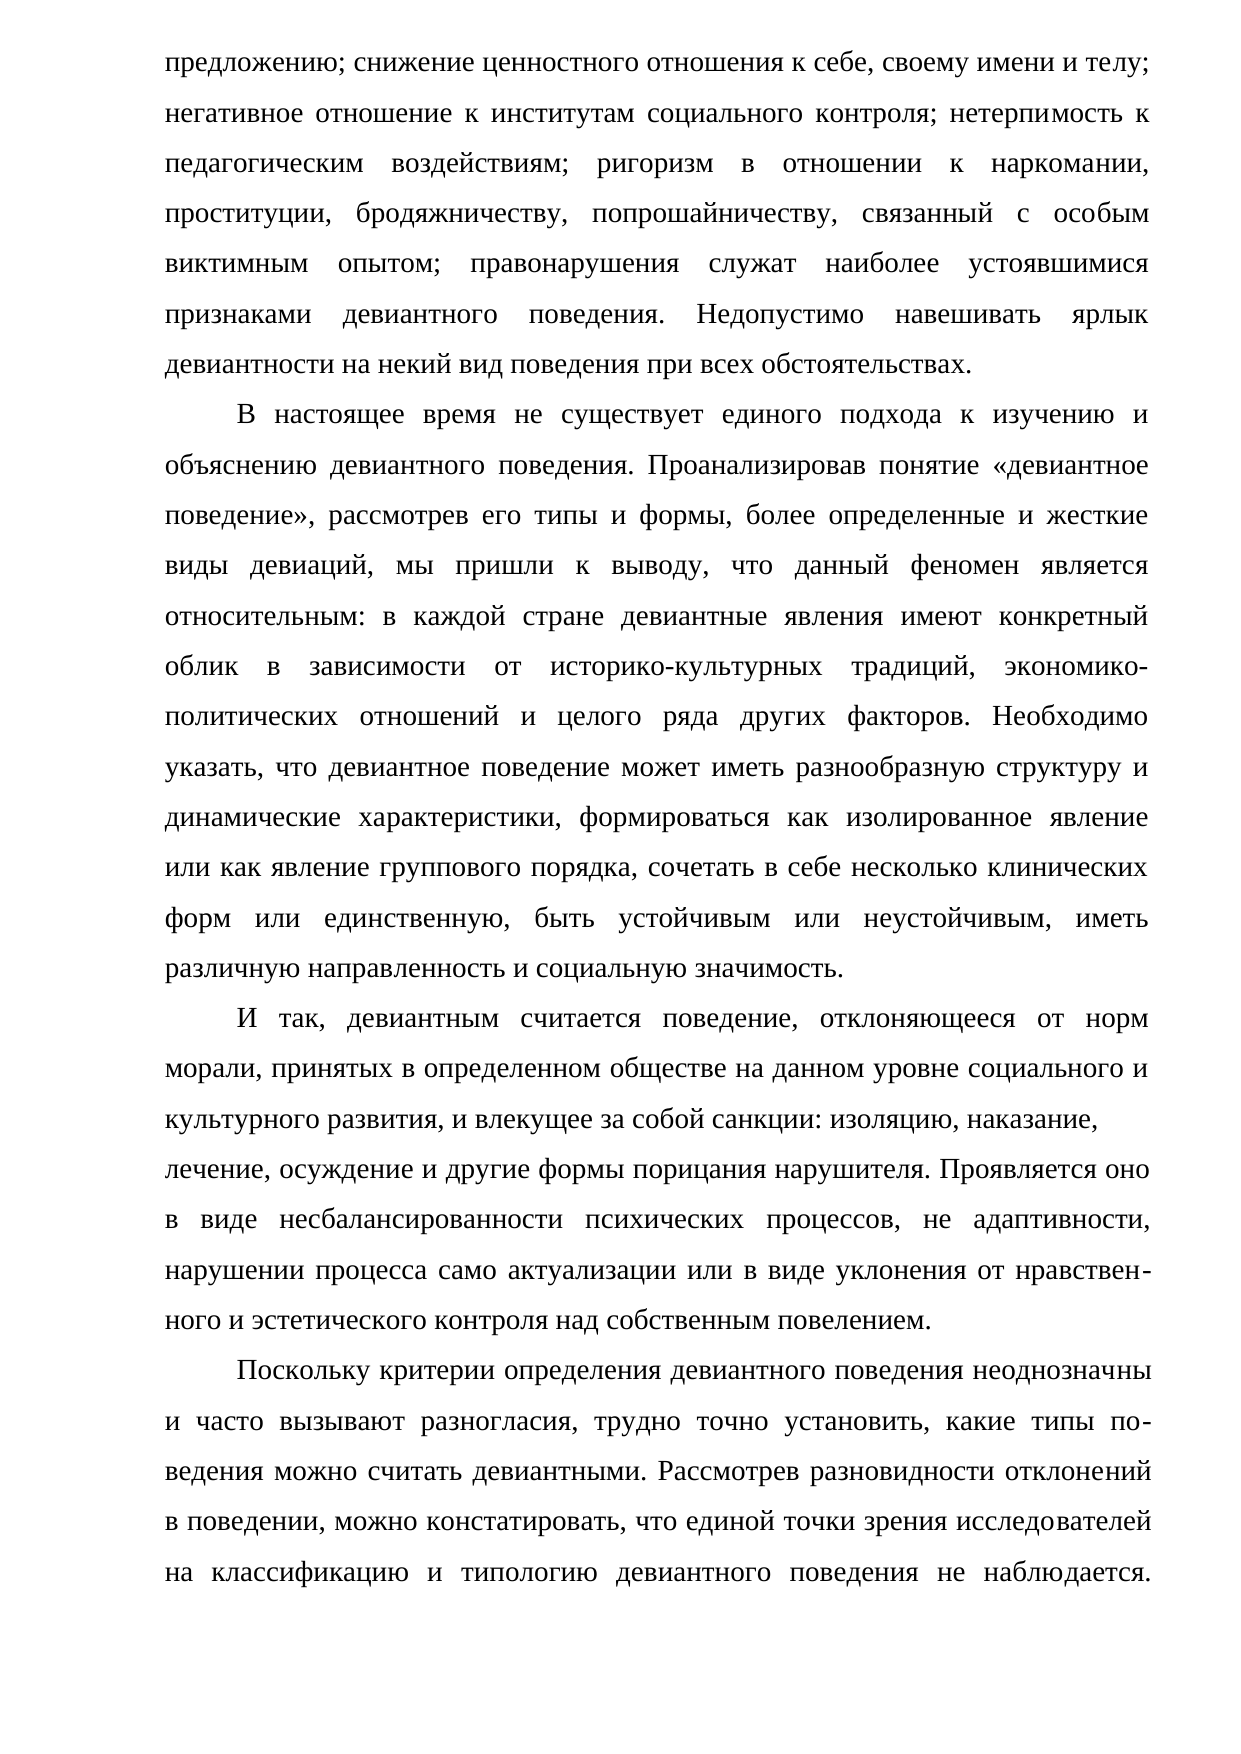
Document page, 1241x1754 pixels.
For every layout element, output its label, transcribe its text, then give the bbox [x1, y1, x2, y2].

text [164, 1352, 1151, 1587]
text лечение, осуждение и другие формы порицания нарушителя. Проявляется оно в виде несбалансированности психических процессов, не адаптивности, нарушении процесса само актуализации или в виде уклонения от нравственного и эстетического контроля над собственным повелением. [164, 1151, 1151, 1336]
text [164, 44, 1149, 380]
text И так, девиантным считается поведение, отклоняющееся от норм морали, принятых в определенном обществе на данном уровне социального и культурного развития, и влекущее за собой санкции: изоляцию, наказание, [164, 1000, 1149, 1134]
text В настоящее время не существует единого подхода к изучению и объяснению девиантного поведения. Проанализировав понятие «девиантное поведение», рассмотрев его типы и формы, более определенные и жесткие виды девиаций, мы пришли к выводу, что данный феномен является относительным: в каждой стране девиантные явления имеют конкретный облик в зависимости от историко-культурных традиций, экономико-политических отношений и целого ряда других факторов. Необходимо указать, что девиантное поведение может иметь разнообразную структуру и динамические характеристики, формироваться как изолированное явление или как явление группового порядка, сочетать в себе несколько клинических форм или единственную, быть устойчивым или неустойчивым, иметь различную направленность и социальную значимость. [164, 397, 1149, 983]
